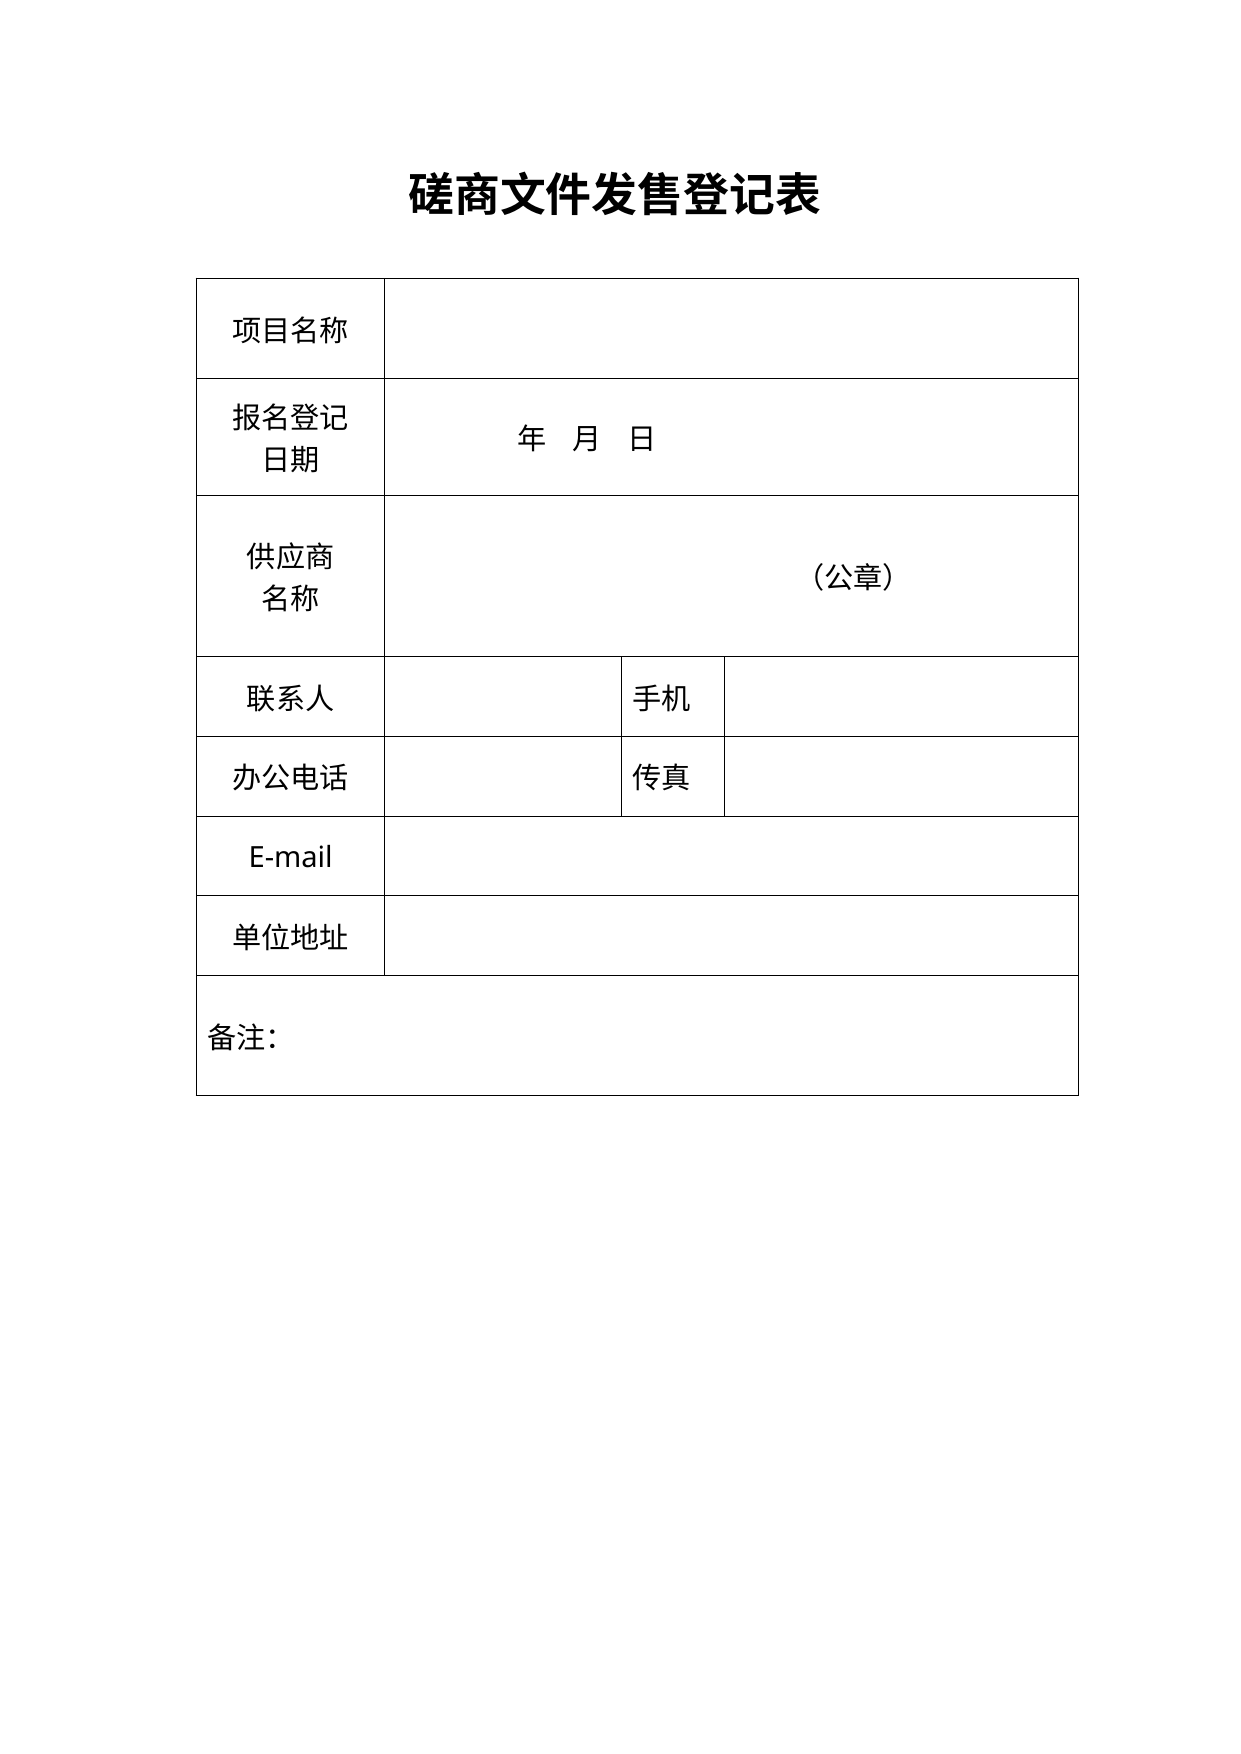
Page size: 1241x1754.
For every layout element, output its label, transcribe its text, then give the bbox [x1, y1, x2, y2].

table_cell [385, 737, 621, 816]
table_cell 传真 [622, 737, 724, 816]
table_cell 办公电话 [197, 737, 384, 816]
table_cell （公章） [385, 496, 1078, 656]
table_cell [725, 737, 1078, 816]
table_cell 备注： [197, 976, 1078, 1094]
table_cell 单位地址 [197, 896, 384, 975]
table_cell [725, 657, 1078, 736]
table_cell [385, 657, 621, 736]
table_cell E-mail [197, 817, 384, 895]
table_cell 联系人 [197, 657, 384, 736]
table_cell 手机 [622, 657, 724, 736]
table_cell 报名登记 日期 [197, 379, 384, 494]
table_cell [385, 279, 1078, 378]
text 文件发售登记表 [143, 158, 1085, 225]
table_cell [385, 896, 1078, 975]
table_cell [385, 817, 1078, 895]
table_cell 名称 [197, 496, 384, 656]
table_cell 项目名称 [197, 279, 384, 378]
table_cell 年 月 日 [385, 379, 1078, 494]
